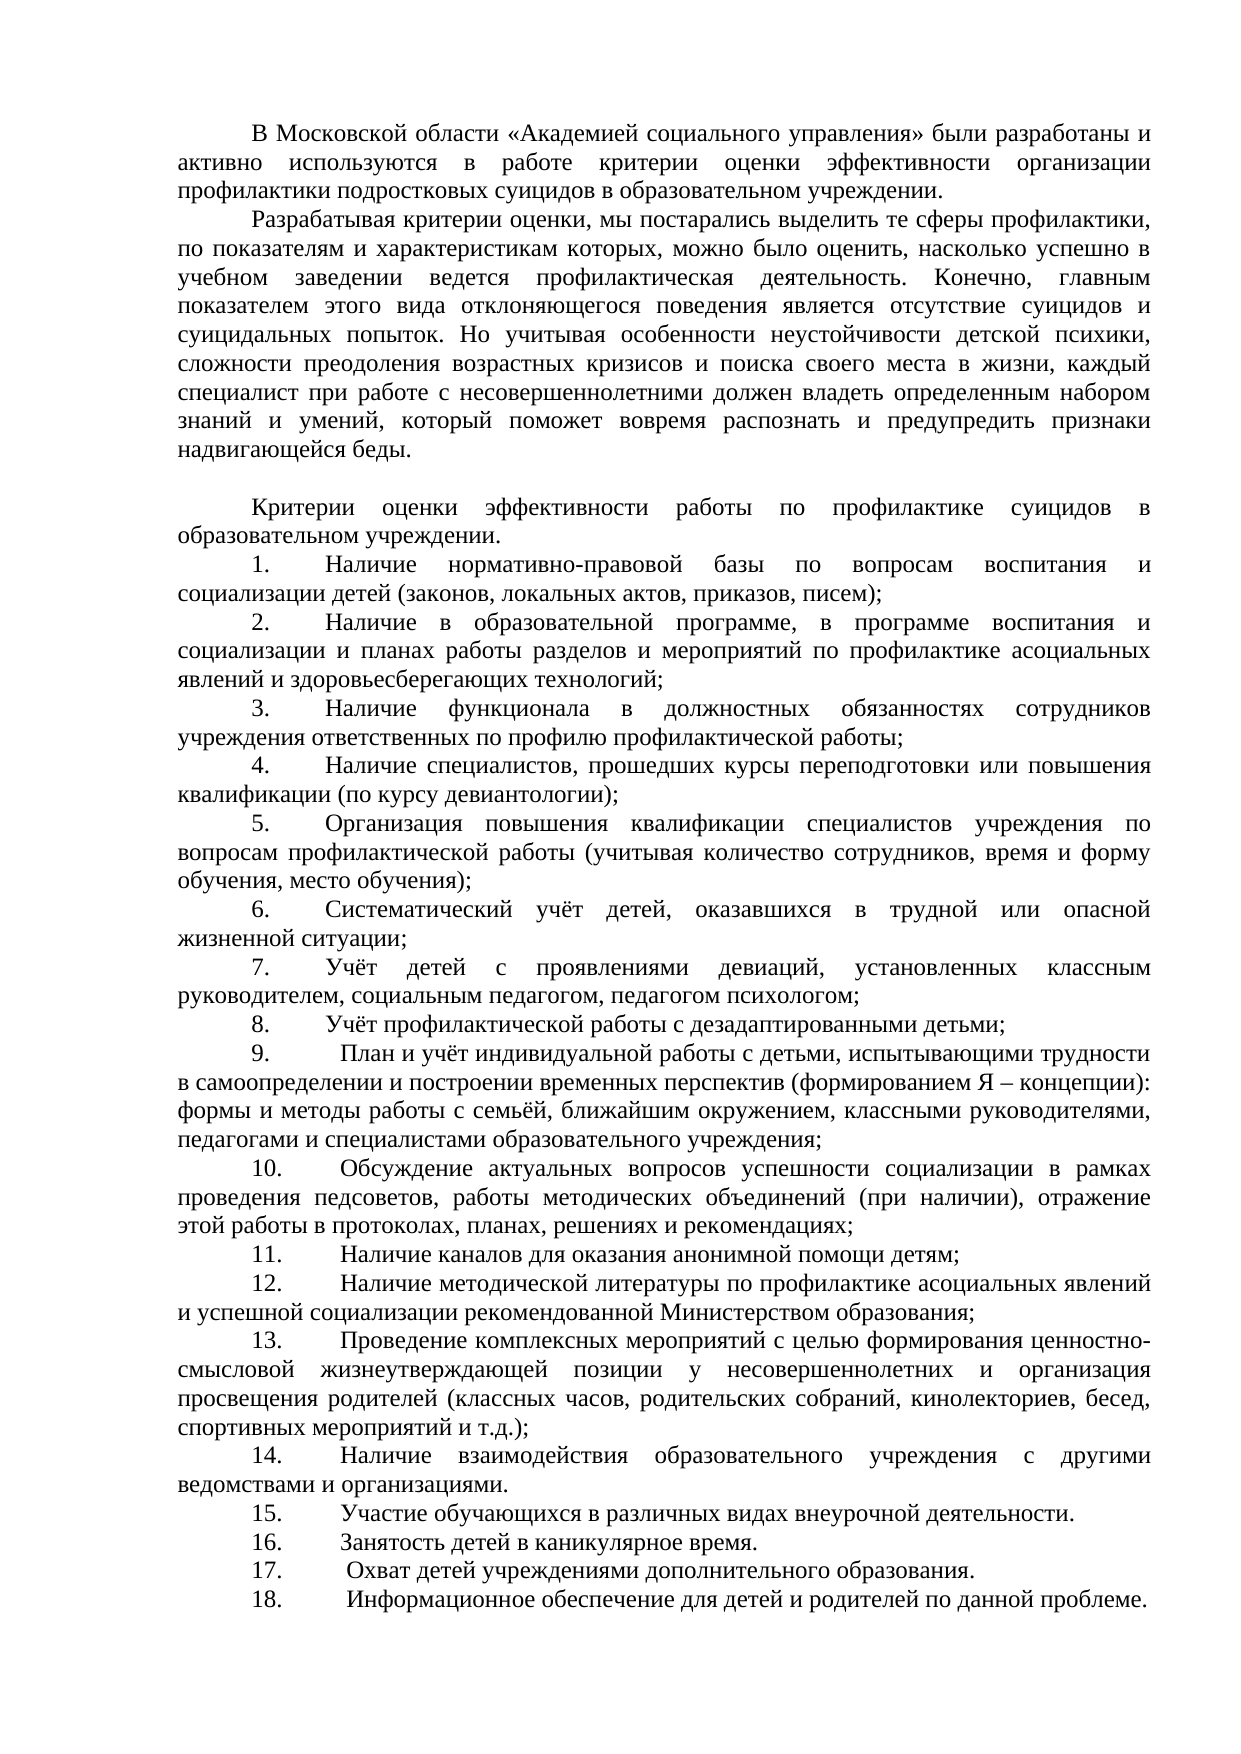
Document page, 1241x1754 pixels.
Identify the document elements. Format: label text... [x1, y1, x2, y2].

list Систематический учёт детей, оказавшихся в трудной или опасной жизненной ситуации; [177, 894, 1152, 952]
list Учёт профилактической работы с дезадаптированными детьми; [177, 1009, 1152, 1038]
list Наличие в образовательной программе, в программе воспитания и социализации и планах работы разделов и мероприятий по профилактике асоциальных явлений и здоровьесберегающих технологий; [177, 607, 1152, 693]
list Организация повышения квалификации специалистов учреждения по вопросам профилактической работы (учитывая количество сотрудников, время и форму обучения, место обучения); [177, 808, 1152, 894]
text В Московской области «Академией социального управления» были разработаны и активно используются в работе критерии оценки эффективности организации профилактики подростковых суицидов в образовательном учреждении. [177, 118, 1152, 204]
list Охват детей учреждениями дополнительного образования. [177, 1556, 1152, 1584]
list Наличие нормативно-правовой базы по вопросам воспитания и социализации детей (законов, локальных актов, приказов, писем); [177, 549, 1152, 607]
list Проведение комплексных мероприятий с целью формирования ценностно-смысловой жизнеутверждающей позиции у несовершеннолетних и организация просвещения родителей (классных часов, родительских собраний, кинолекториев, бесед, спортивных мероприятий и т.д.); [177, 1326, 1152, 1441]
list План и учёт индивидуальной работы с детьми, испытывающими трудности в самоопределении и построении временных перспектив (формированием Я – концепции): формы и методы работы с семьёй, ближайшим окружением, классными руководителями, педагогами и специалистами образовательного учреждения; [177, 1038, 1152, 1153]
list Наличие методической литературы по профилактике асоциальных явлений и успешной социализации рекомендованной Министерством образования; [177, 1268, 1152, 1326]
list Информационное обеспечение для детей и родителей по данной проблеме. [177, 1584, 1152, 1613]
list Занятость детей в каникулярное время. [177, 1527, 1152, 1556]
list Наличие специалистов, прошедших курсы переподготовки или повышения квалификации (по курсу девиантологии); [177, 751, 1152, 808]
list Наличие каналов для оказания анонимной помощи детям; [177, 1239, 1152, 1268]
list Наличие взаимодействия образовательного учреждения с другими ведомствами и организациями. [177, 1441, 1152, 1498]
list Участие обучающихся в различных видах внеурочной деятельности. [177, 1498, 1152, 1527]
text Разрабатывая критерии оценки, мы постарались выделить те сферы профилактики, по показателям и характеристикам которых, можно было оценить, насколько успешно в учебном заведении ведется профилактическая деятельность. Конечно, главным показателем этого вида отклоняющегося поведения является отсутствие суицидов и суицидальных попыток. Но учитывая особенности неустойчивости детской психики, сложности преодоления возрастных кризисов и поиска своего места в жизни, каждый специалист при работе с несовершеннолетними должен владеть определенным набором знаний и умений, который поможет вовремя распознать и предупредить признаки надвигающейся беды. [177, 204, 1152, 463]
list Наличие функционала в должностных обязанностях сотрудников учреждения ответственных по профилю профилактической работы; [177, 693, 1152, 751]
list Обсуждение актуальных вопросов успешности социализации в рамках проведения педсоветов, работы методических объединений (при наличии), отражение этой работы в протоколах, планах, решениях и рекомендациях; [177, 1153, 1152, 1239]
list Учёт детей с проявлениями девиаций, установленных классным руководителем, социальным педагогом, педагогом психологом; [177, 952, 1152, 1009]
text Критерии оценки эффективности работы по профилактике суицидов в образовательном учреждении. [177, 492, 1152, 549]
